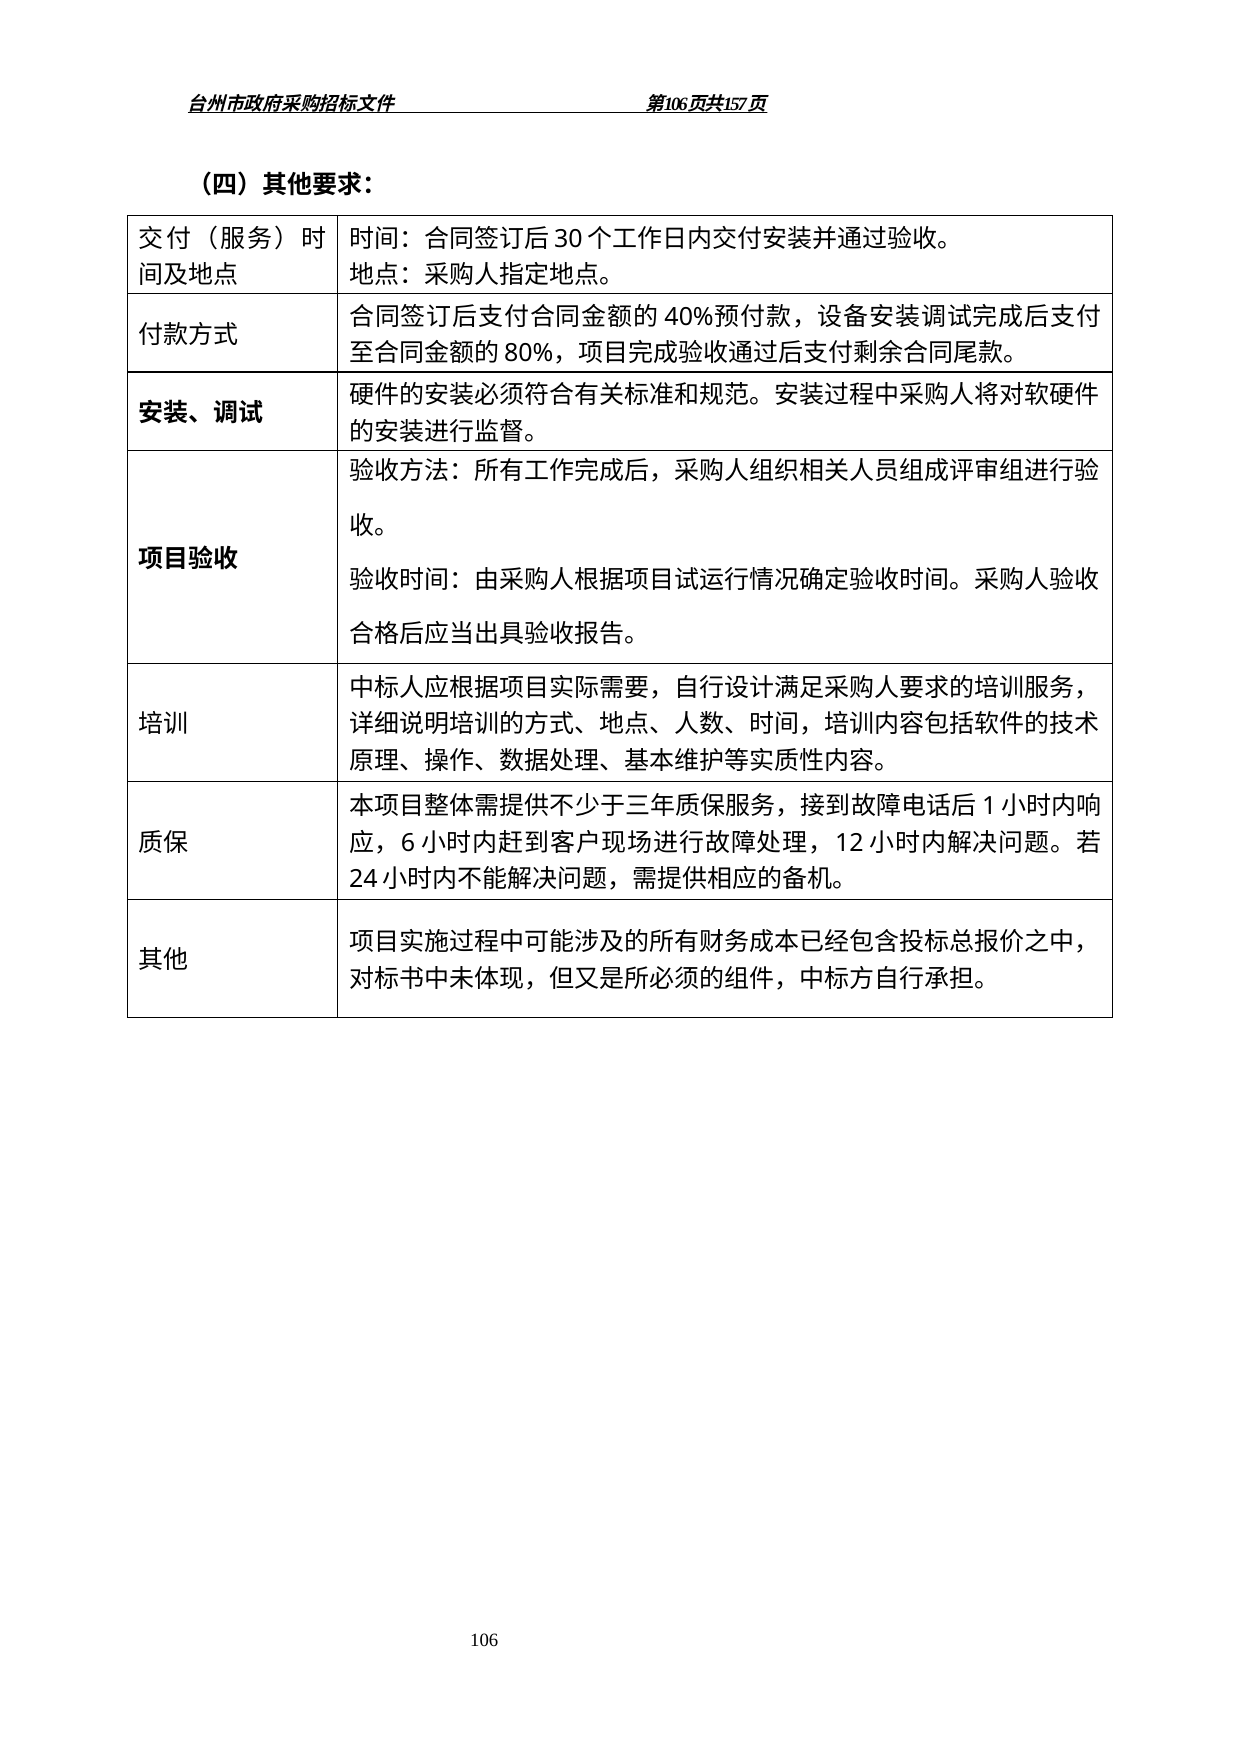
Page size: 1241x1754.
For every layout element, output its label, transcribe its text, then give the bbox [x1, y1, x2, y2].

text （四）其他要求： [187, 150, 1053, 215]
table_cell 本项目整体需提供不少于三年质保服务，接到故障电话后1小时内响应，6小时内赶到客户现场进行故障处理，12小时内解决问题。若24小时内不能解决问题，需提供相应的备机。 [338, 782, 1112, 899]
table_cell 安装、调试 [128, 373, 337, 450]
table_cell 中标人应根据项目实际需要，自行设计满足采购人要求的培训服务，详细说明培训的方式、地点、人数、时间，培训内容包括软件的技术原理、操作、数据处理、基本维护等实质性内容。 [338, 664, 1112, 781]
table_cell 硬件的安装必须符合有关标准和规范。安装过程中采购人将对软硬件的安装进行监督。 [338, 373, 1112, 450]
table_cell 其他 [128, 900, 337, 1017]
table_cell 质保 [128, 782, 337, 899]
table_cell 项目验收 [128, 451, 337, 663]
table_cell 项目实施过程中可能涉及的所有财务成本已经包含投标总报价之中，对标书中未体现，但又是所必须的组件，中标方自行承担。 [338, 900, 1112, 1017]
table_cell 验收方法：所有工作完成后，采购人组织相关人员组成评审组进行验收。 验收时间：由采购人根据项目试运行情况确定验收时间。采购人验收合格后应当出具验收报告。 [338, 451, 1112, 663]
table_header 时间：合同签订后30个工作日内交付安装并通过验收。 地点：采购人指定地点。 [338, 216, 1112, 293]
table_cell 合同签订后支付合同金额的40%预付款，设备安装调试完成后支付至合同金额的80%，项目完成验收通过后支付剩余合同尾款。 [338, 294, 1112, 371]
table_cell 付款方式 [128, 294, 337, 371]
table_header 交付（服务）时间及地点 [128, 216, 337, 293]
table_cell 培训 [128, 664, 337, 781]
